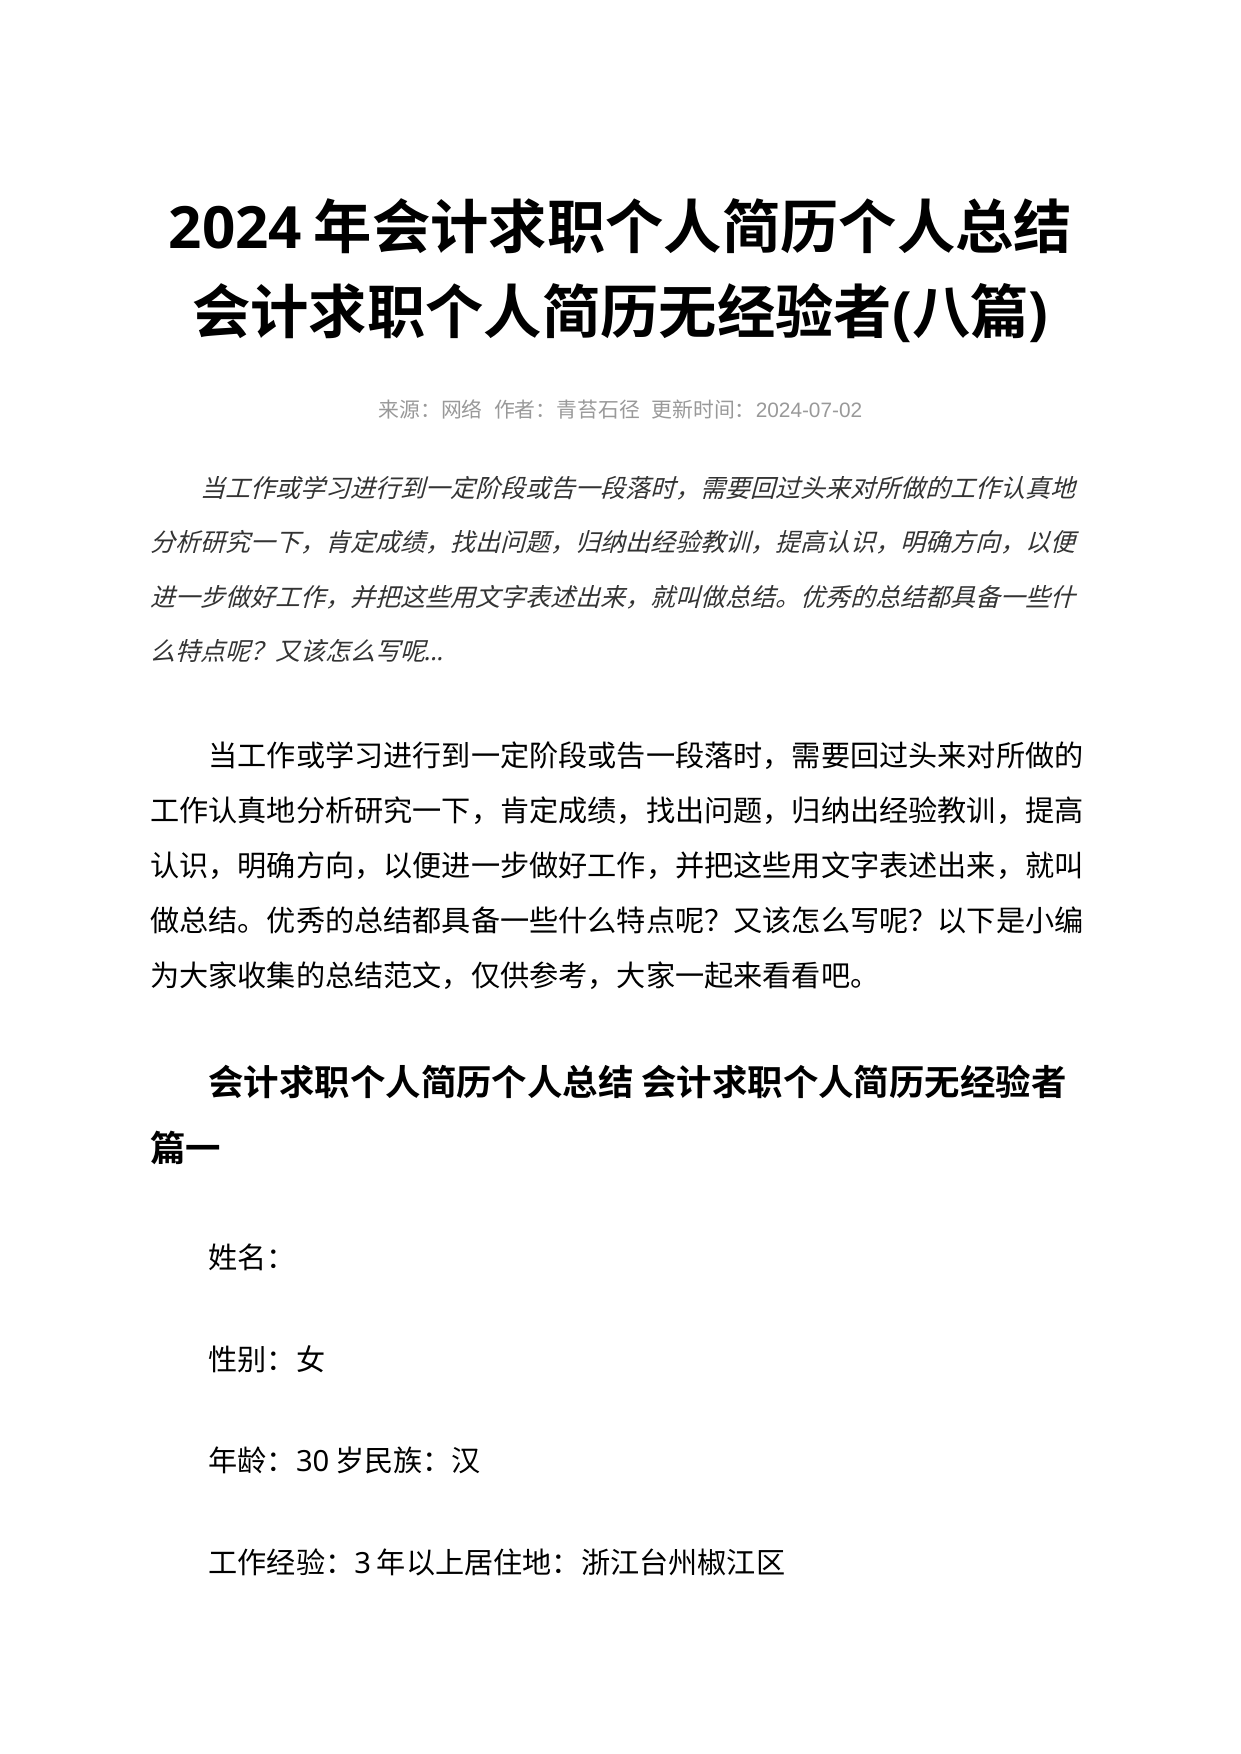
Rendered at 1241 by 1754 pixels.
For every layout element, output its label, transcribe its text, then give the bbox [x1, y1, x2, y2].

text 年龄：30岁民族：汉 [150, 1438, 1090, 1480]
text 当工作或学习进行到一定阶段或告一段落时，需要回过头来对所做的工作认真地分析研究一下，肯定成绩，找出问题，归纳出经验教训，提高认识，明确方向，以便进一步做好工作，并把这些用文字表述出来，就叫做总结。优秀的总结都具备一些什么特点呢？又该怎么写呢... [150, 468, 1090, 668]
text 当工作或学习进行到一定阶段或告一段落时，需要回过头来对所做的工作认真地分析研究一下，肯定成绩，找出问题，归纳出经验教训，提高认识，明确方向，以便进一步做好工作，并把这些用文字表述出来，就叫做总结。优秀的总结都具备一些什么特点呢？又该怎么写呢？以下是小编为大家收集的总结范文，仅供参考，大家一起来看看吧。 [150, 733, 1090, 995]
text 来源：网络 作者：青苔石径 更新时间：2024-07-02 [150, 398, 1090, 422]
text 工作经验：3年以上居住地：浙江台州椒江区 [150, 1540, 1090, 1582]
subtitle 2024年会计求职个人简历个人总结 会计求职个人简历无经验者(八篇) [150, 181, 1090, 351]
text 性别：女 [150, 1336, 1090, 1378]
text 会计求职个人简历个人总结 会计求职个人简历无经验者篇一 [150, 1054, 1090, 1172]
text 姓名： [150, 1234, 1090, 1277]
